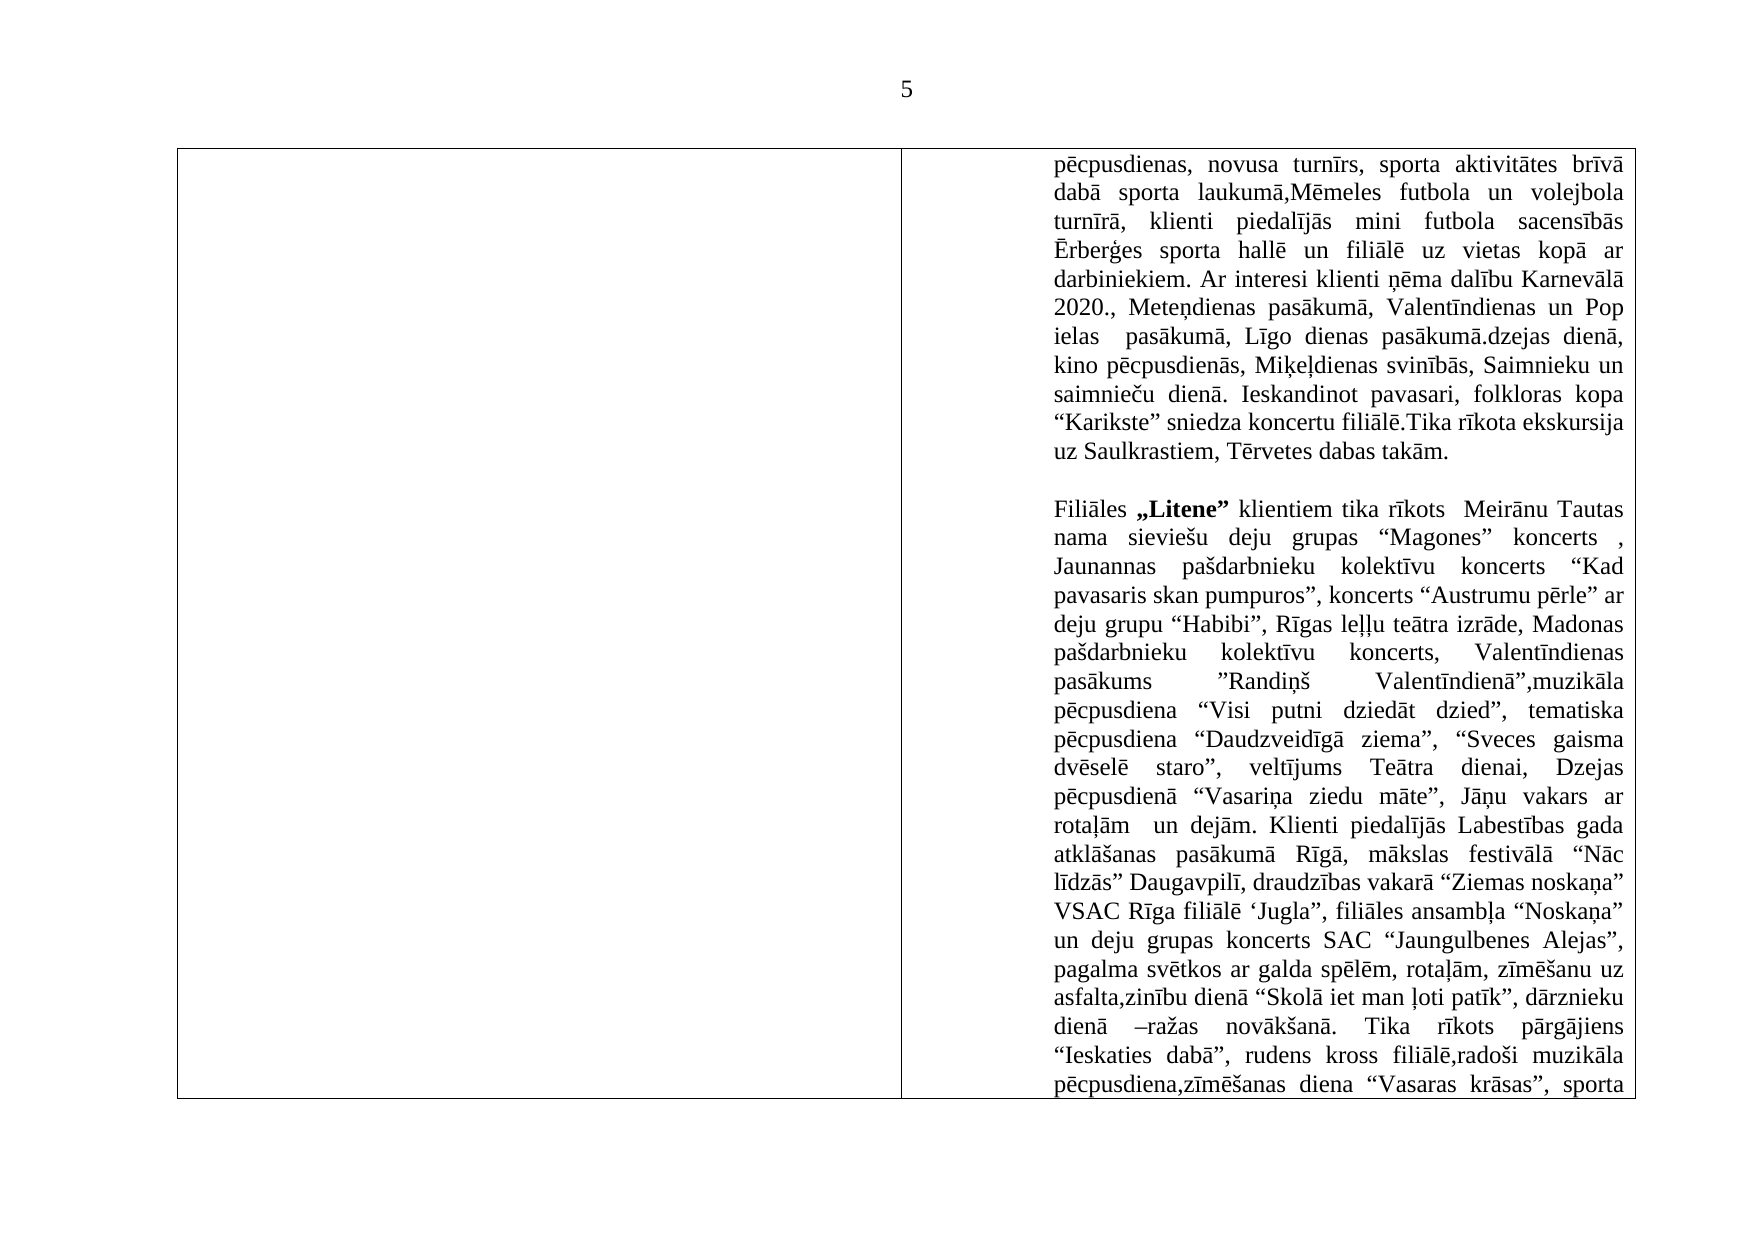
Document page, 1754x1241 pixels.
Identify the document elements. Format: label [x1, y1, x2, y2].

table_cell [178, 149, 901, 1097]
table_cell [902, 149, 1635, 1097]
